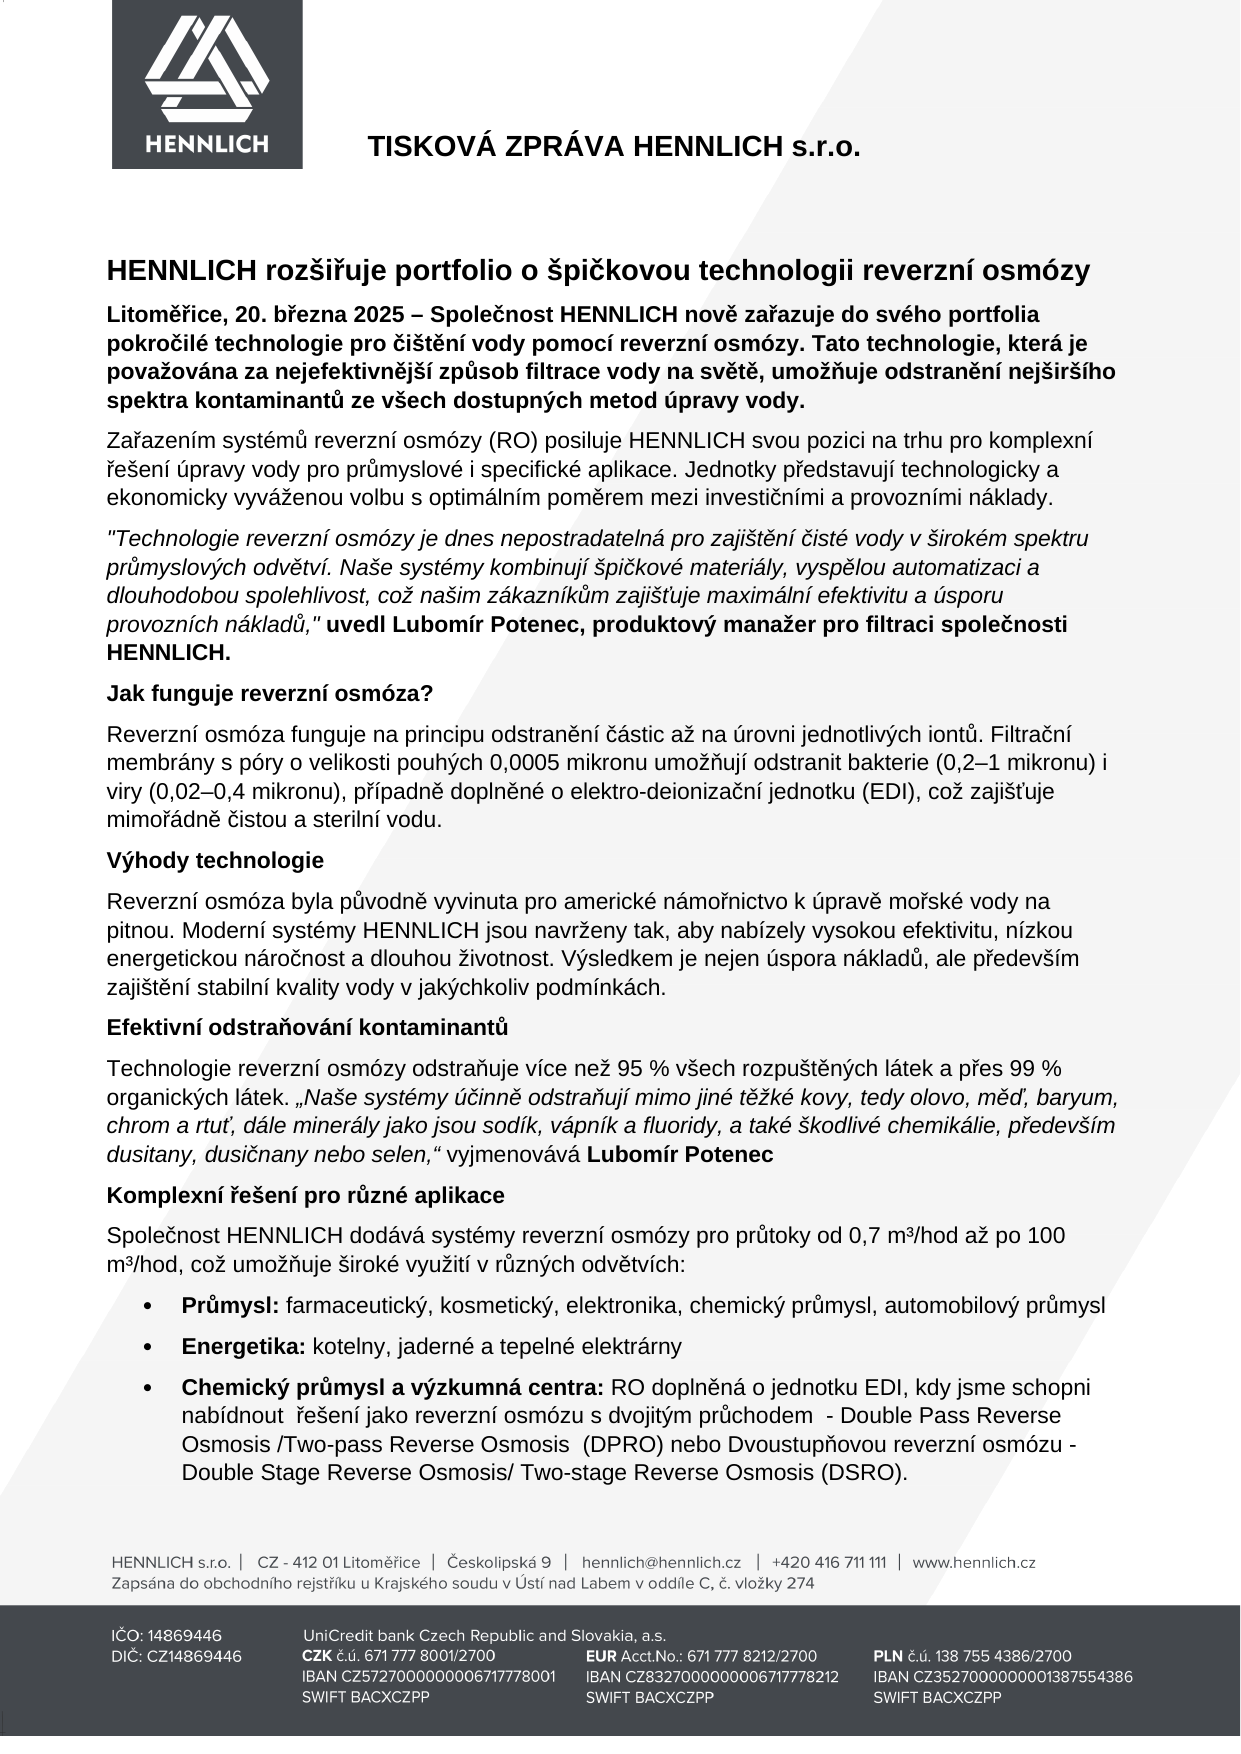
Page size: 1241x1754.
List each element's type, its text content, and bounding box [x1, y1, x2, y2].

list Energetika: kotelny, jaderné a tepelné elektrárny [144, 1333, 1122, 1359]
list Chemický průmysl a výzkumná centra: RO doplněná o jednotku EDI, kdy jsme schopni nabídnout řešení jako reverzní osmózu s dvojitým průchodem - Double Pass Reverse Osmosis /Two-pass Reverse Osmosis (DPRO) nebo Dvoustupňovou reverzní osmózu - Double Stage Reverse Osmosis/ Two-stage Reverse Osmosis (DSRO). [144, 1374, 1122, 1485]
text Efektivní odstraňování kontaminantů [106, 1014, 1122, 1041]
text Litoměřice, 20. března 2025 – Společnost HENNLICH nově zařazuje do svého portfolia pokročilé technologie pro čištění vody pomocí reverzní osmózy. Tato technologie, která je považována za nejefektivnější způsob filtrace vody na světě, umožňuje odstranění nejširšího spektra kontaminantů ze všech dostupných metod úpravy vody. [106, 301, 1122, 413]
text Jak funguje reverzní osmóza? [106, 680, 1122, 706]
text Společnost HENNLICH dodává systémy reverzní osmózy pro průtoky od 0,7 m³/hod až po 100 m³/hod, což umožňuje široké využití v různých odvětvích: [106, 1222, 1122, 1277]
text Technologie reverzní osmózy odstraňuje více než 95 % všech rozpuštěných látek a přes 99 % organických látek. „Naše systémy účinně odstraňují mimo jiné těžké kovy, tedy olovo, měď, baryum, chrom a rtuť, dále minerály jako jsou sodík, vápník a fluoridy, a také škodlivé chemikálie, především dusitany, dusičnany nebo selen,“ vyjmenovává Lubomír Potenec [106, 1055, 1122, 1167]
picture [0, 0, 1241, 1736]
list Průmysl: farmaceutický, kosmetický, elektronika, chemický průmysl, automobilový průmysl [144, 1292, 1122, 1318]
text Výhody technologie [106, 847, 1122, 873]
text HENNLICH rozšiřuje portfolio o špičkovou technologii reverzní osmózy [106, 253, 1122, 286]
text Komplexní řešení pro různé aplikace [106, 1182, 1122, 1208]
text Reverzní osmóza byla původně vyvinuta pro americké námořnictvo k úpravě mořské vody na pitnou. Moderní systémy HENNLICH jsou navrženy tak, aby nabízely vysokou efektivitu, nízkou energetickou náročnost a dlouhou životnost. Výsledkem je nejen úspora nákladů, ale především zajištění stabilní kvality vody v jakýchkoliv podmínkách. [106, 888, 1122, 1000]
text Zařazením systémů reverzní osmózy (RO) posiluje HENNLICH svou pozici na trhu pro komplexní řešení úpravy vody pro průmyslové i specifické aplikace. Jednotky představují technologicky a ekonomicky vyváženou volbu s optimálním poměrem mezi investičními a provozními náklady. [106, 427, 1122, 511]
text Reverzní osmóza funguje na principu odstranění částic až na úrovni jednotlivých iontů. Filtrační membrány s póry o velikosti pouhých 0,0005 mikronu umožňují odstranit bakterie (0,2–1 mikronu) i viry (0,02–0,4 mikronu), případně doplněné o elektro-deionizační jednotku (EDI), což zajišťuje mimořádně čistou a sterilní vodu. [106, 721, 1122, 833]
text "Technologie reverzní osmózy je dnes nepostradatelná pro zajištění čisté vody v širokém spektru průmyslových odvětví. Naše systémy kombinují špičkové materiály, vyspělou automatizaci a dlouhodobou spolehlivost, což našim zákazníkům zajišťuje maximální efektivitu a úsporu provozních nákladů," uvedl Lubomír Potenec, produktový manažer pro filtraci společnosti HENNLICH. [106, 525, 1122, 665]
